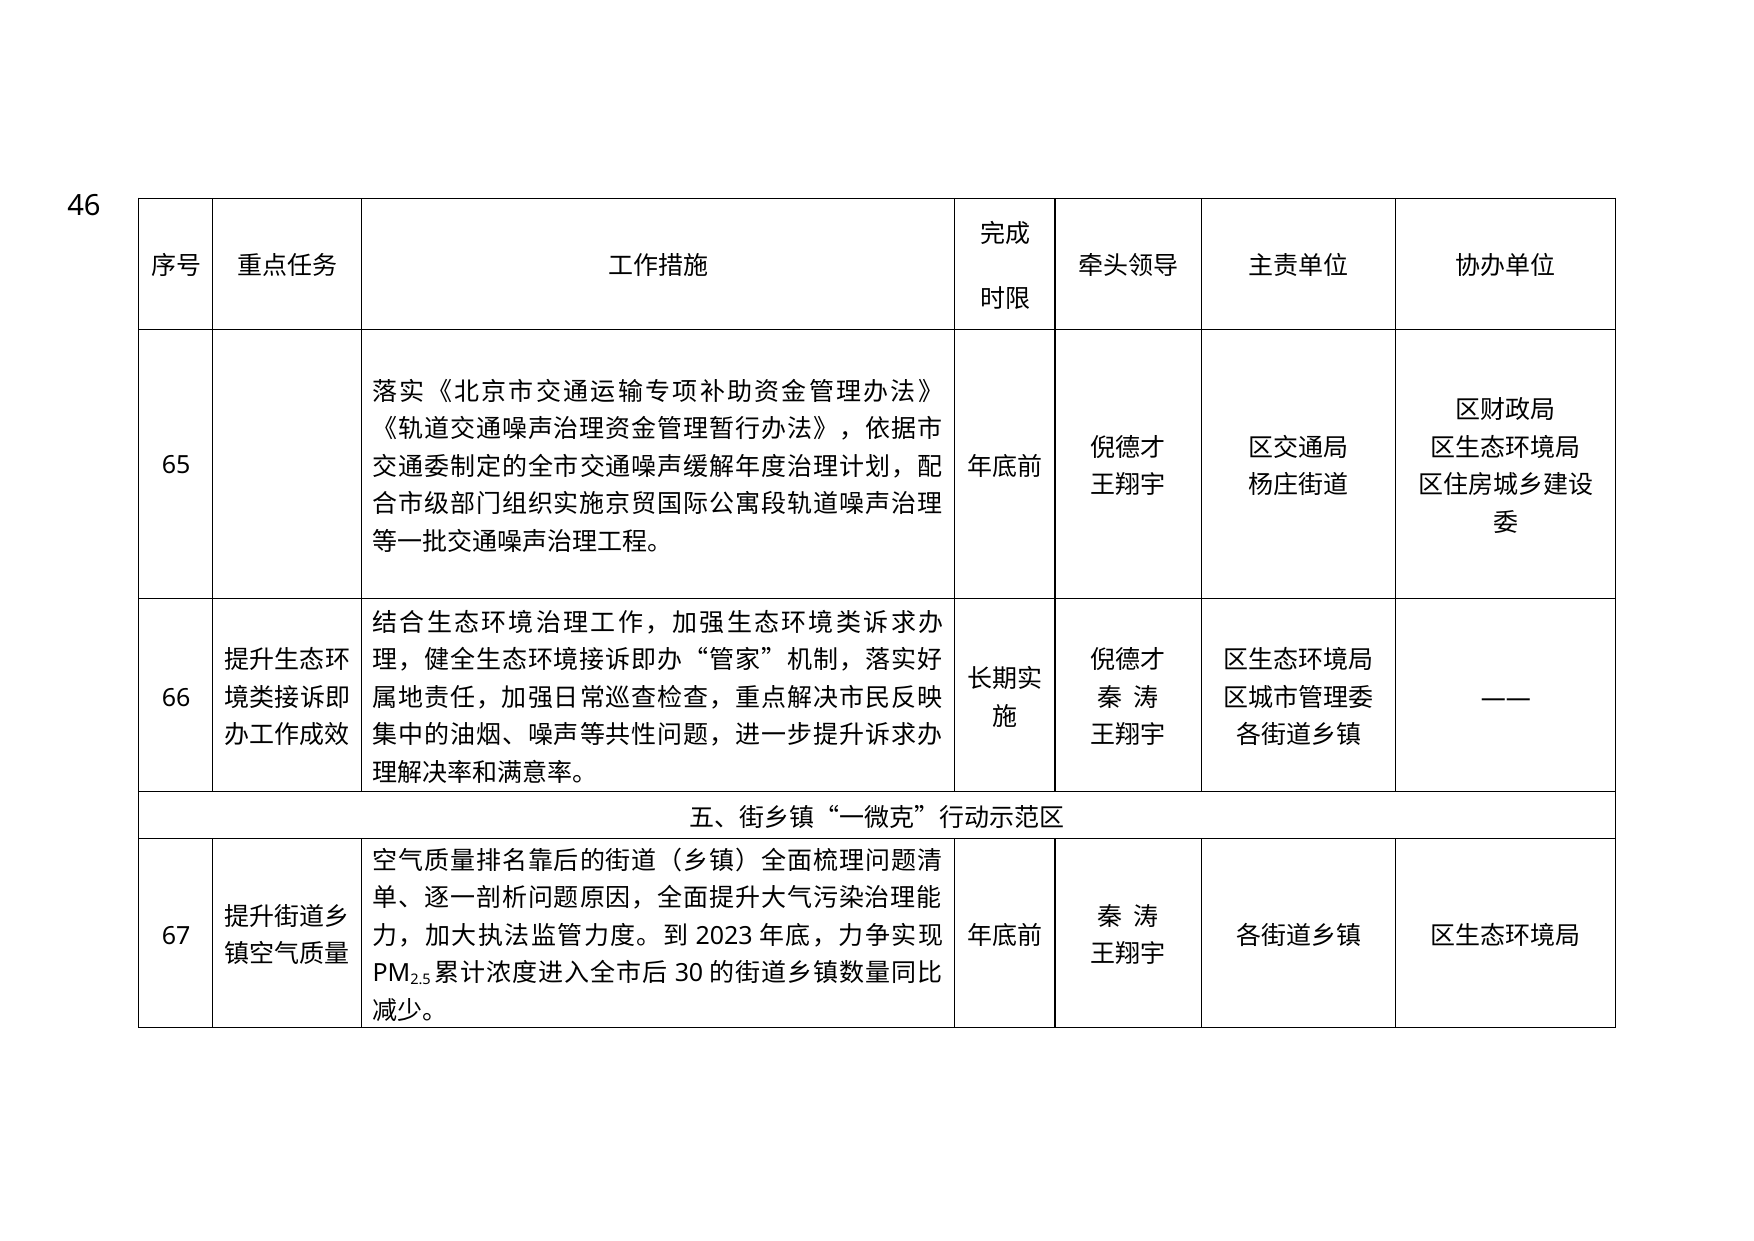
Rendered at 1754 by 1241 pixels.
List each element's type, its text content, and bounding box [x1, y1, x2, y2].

table_header 序号 [139, 199, 212, 329]
table_cell 长期实施 [955, 599, 1054, 791]
table_cell 五、街乡镇“一微克”行动示范区 [139, 792, 1615, 838]
table_cell 各街道乡镇 [1202, 839, 1395, 1027]
table_cell 区交通局 杨庄街道 [1202, 330, 1395, 598]
table_cell 67 [139, 839, 212, 1027]
table_header 协办单位 [1396, 199, 1615, 329]
table_header 工作措施 [362, 199, 954, 329]
table_cell 空气质量排名靠后的街道（乡镇）全面梳理问题清单、逐一剖析问题原因，全面提升大气污染治理能力，加大执法监管力度。到2023年底，力争实现PM2.5累计浓度进入全市后30的街道乡镇数量同比减少。 [362, 839, 954, 1027]
table_cell 秦 涛 王翔宇 [1056, 839, 1201, 1027]
table_cell 年底前 [955, 839, 1054, 1027]
table_cell 年底前 [955, 330, 1054, 598]
table_cell 倪德才 王翔宇 [1056, 330, 1201, 598]
table_header 重点任务 [213, 199, 361, 329]
table_cell 提升生态环境类接诉即办工作成效 [213, 599, 361, 791]
table_cell 65 [139, 330, 212, 598]
table_cell 结合生态环境治理工作，加强生态环境类诉求办理，健全生态环境接诉即办“管家”机制，落实好属地责任，加强日常巡查检查，重点解决市民反映集中的油烟、噪声等共性问题，进一步提升诉求办理解决率和满意率。 [362, 599, 954, 791]
table_cell 区生态环境局 [1396, 839, 1615, 1027]
table_header 牵头领导 [1056, 199, 1201, 329]
table_cell 66 [139, 599, 212, 791]
table_cell —— [1396, 599, 1615, 791]
table_cell 提升街道乡镇空气质量 [213, 839, 361, 1027]
table_header 完成 时限 [955, 199, 1054, 329]
table_cell 区财政局 区生态环境局 区住房城乡建设委 [1396, 330, 1615, 598]
table_cell 区生态环境局 区城市管理委 各街道乡镇 [1202, 599, 1395, 791]
table_cell 落实《北京市交通运输专项补助资金管理办法》《轨道交通噪声治理资金管理暂行办法》，依据市交通委制定的全市交通噪声缓解年度治理计划，配合市级部门组织实施京贸国际公寓段轨道噪声治理等一批交通噪声治理工程。 [362, 330, 954, 598]
table_header 主责单位 [1202, 199, 1395, 329]
table_cell 倪德才 秦 涛 王翔宇 [1056, 599, 1201, 791]
